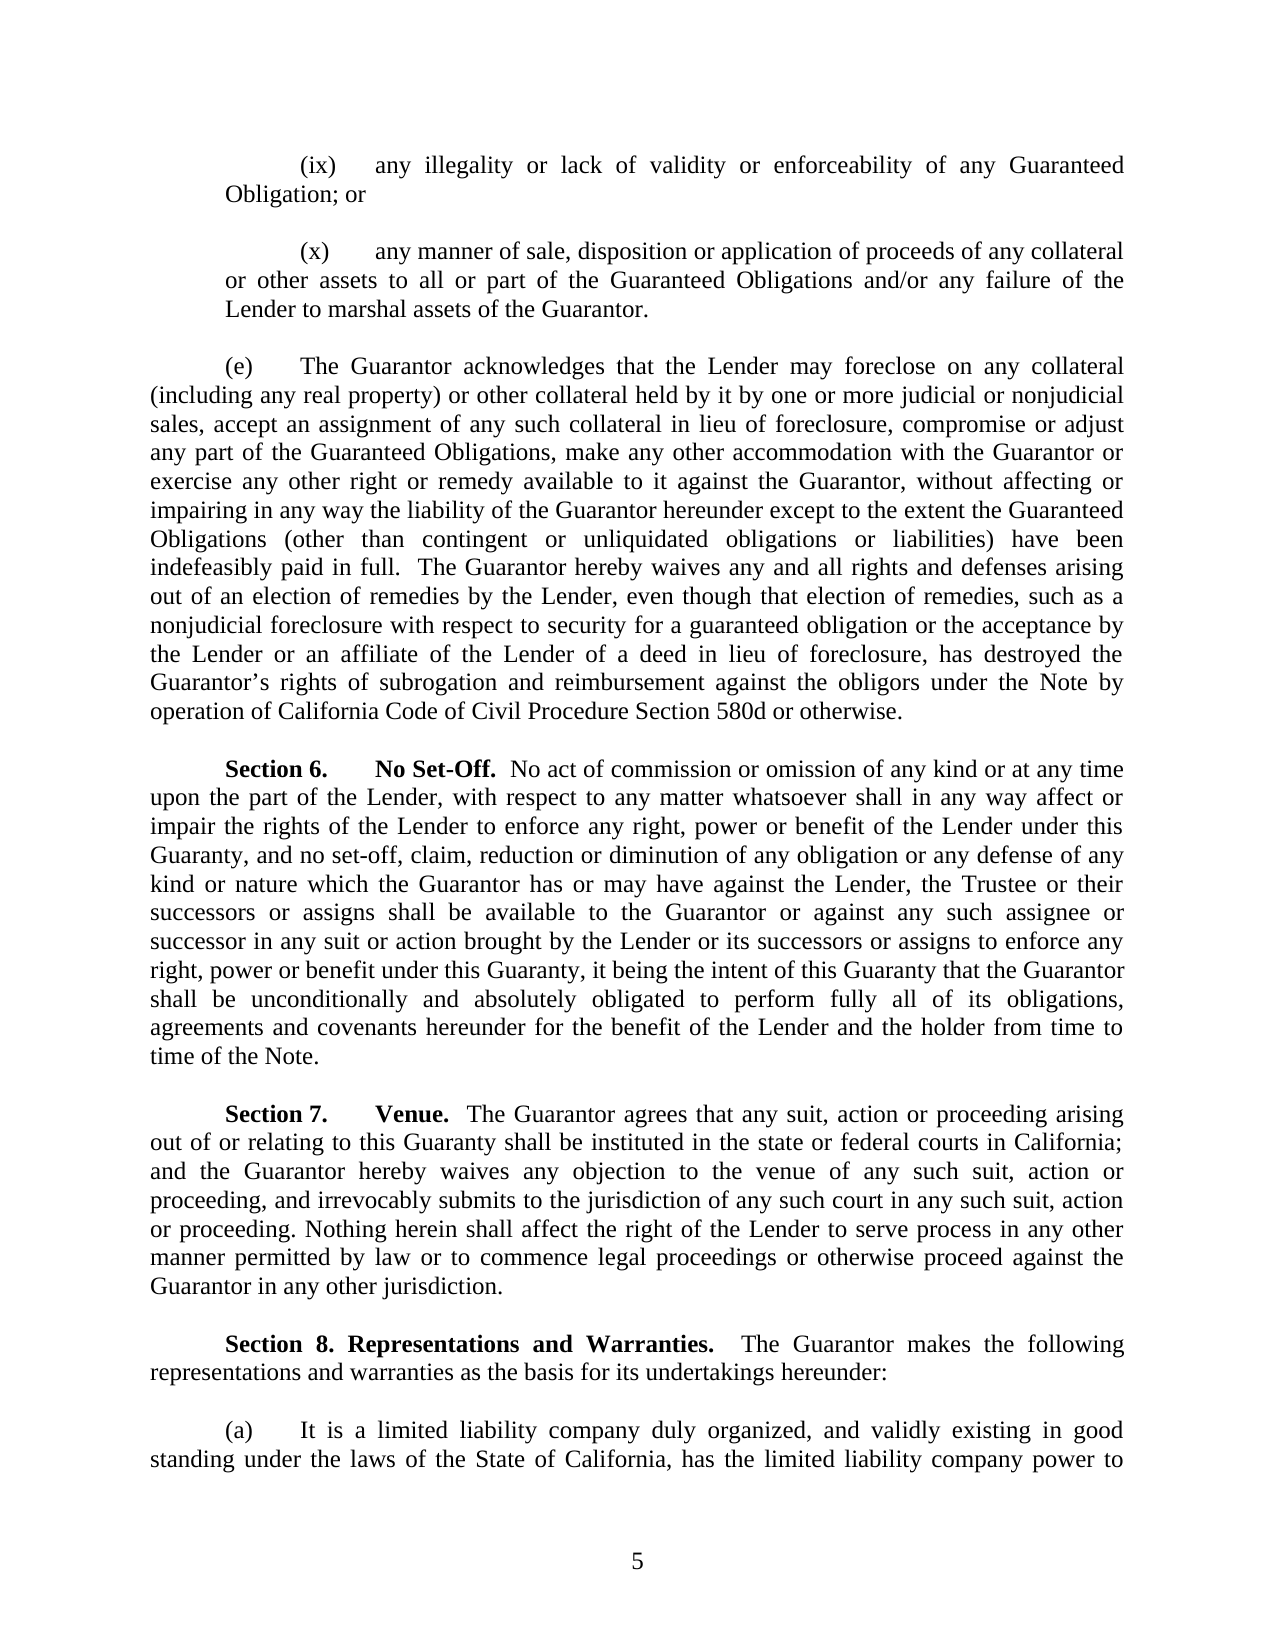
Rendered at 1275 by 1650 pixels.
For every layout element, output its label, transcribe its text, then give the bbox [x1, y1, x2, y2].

text (e) The Guarantor acknowledges that the Lender may foreclose on any collateral (including any real property) or other collateral held by it by one or more judicial or nonjudicial sales, accept an assignment of any such collateral in lieu of foreclosure, compromise or adjust any part of the Guaranteed Obligations, make any other accommodation with the Guarantor or exercise any other right or remedy available to it against the Guarantor, without affecting or impairing in any way the liability of the Guarantor hereunder except to the extent the Guaranteed Obligations (other than contingent or unliquidated obligations or liabilities) have been indefeasibly paid in full. The Guarantor hereby waives any and all rights and defenses arising out of an election of remedies by the Lender, even though that election of remedies, such as a nonjudicial foreclosure with respect to security for a guaranteed obligation or the acceptance by the Lender or an affiliate of the Lender of a deed in lieu of foreclosure, has destroyed the Guarantor’s rights of subrogation and reimbursement against the obligors under the Note by operation of California Code of Civil Procedure Section 580d or otherwise. [150, 351, 1125, 725]
text Section 8. Representations and Warranties. The Guarantor makes the following representations and warranties as the basis for its undertakings hereunder: [150, 1329, 1125, 1386]
text Section 6. No Set-Off. No act of commission or omission of any kind or at any time upon the part of the Lender, with respect to any matter whatsoever shall in any way affect or impair the rights of the Lender to enforce any right, power or benefit of the Lender under this Guaranty, and no set-off, claim, reduction or diminution of any obligation or any defense of any kind or nature which the Guarantor has or may have against the Lender, the Trustee or their successors or assigns shall be available to the Guarantor or against any such assignee or successor in any suit or action brought by the Lender or its successors or assigns to enforce any right, power or benefit under this Guaranty, it being the intent of this Guaranty that the Guarantor shall be unconditionally and absolutely obligated to perform fully all of its obligations, agreements and covenants hereunder for the benefit of the Lender and the holder from time to time of the Note. [150, 754, 1125, 1070]
text (x) any manner of sale, disposition or application of proceeds of any collateral or other assets to all or part of the Guaranteed Obligations and/or any failure of the Lender to marshal assets of the Guarantor. [225, 236, 1125, 322]
text Section 7. Venue. The Guarantor agrees that any suit, action or proceeding arising out of or relating to this Guaranty shall be instituted in the state or federal courts in California; and the Guarantor hereby waives any objection to the venue of any such suit, action or proceeding, and irrevocably submits to the jurisdiction of any such court in any such suit, action or proceeding. Nothing herein shall affect the right of the Lender to serve process in any other manner permitted by law or to commence legal proceedings or otherwise proceed against the Guarantor in any other jurisdiction. [150, 1099, 1125, 1300]
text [150, 1415, 1125, 1472]
text (ix) any illegality or lack of validity or enforceability of any Guaranteed Obligation; or [225, 150, 1125, 207]
